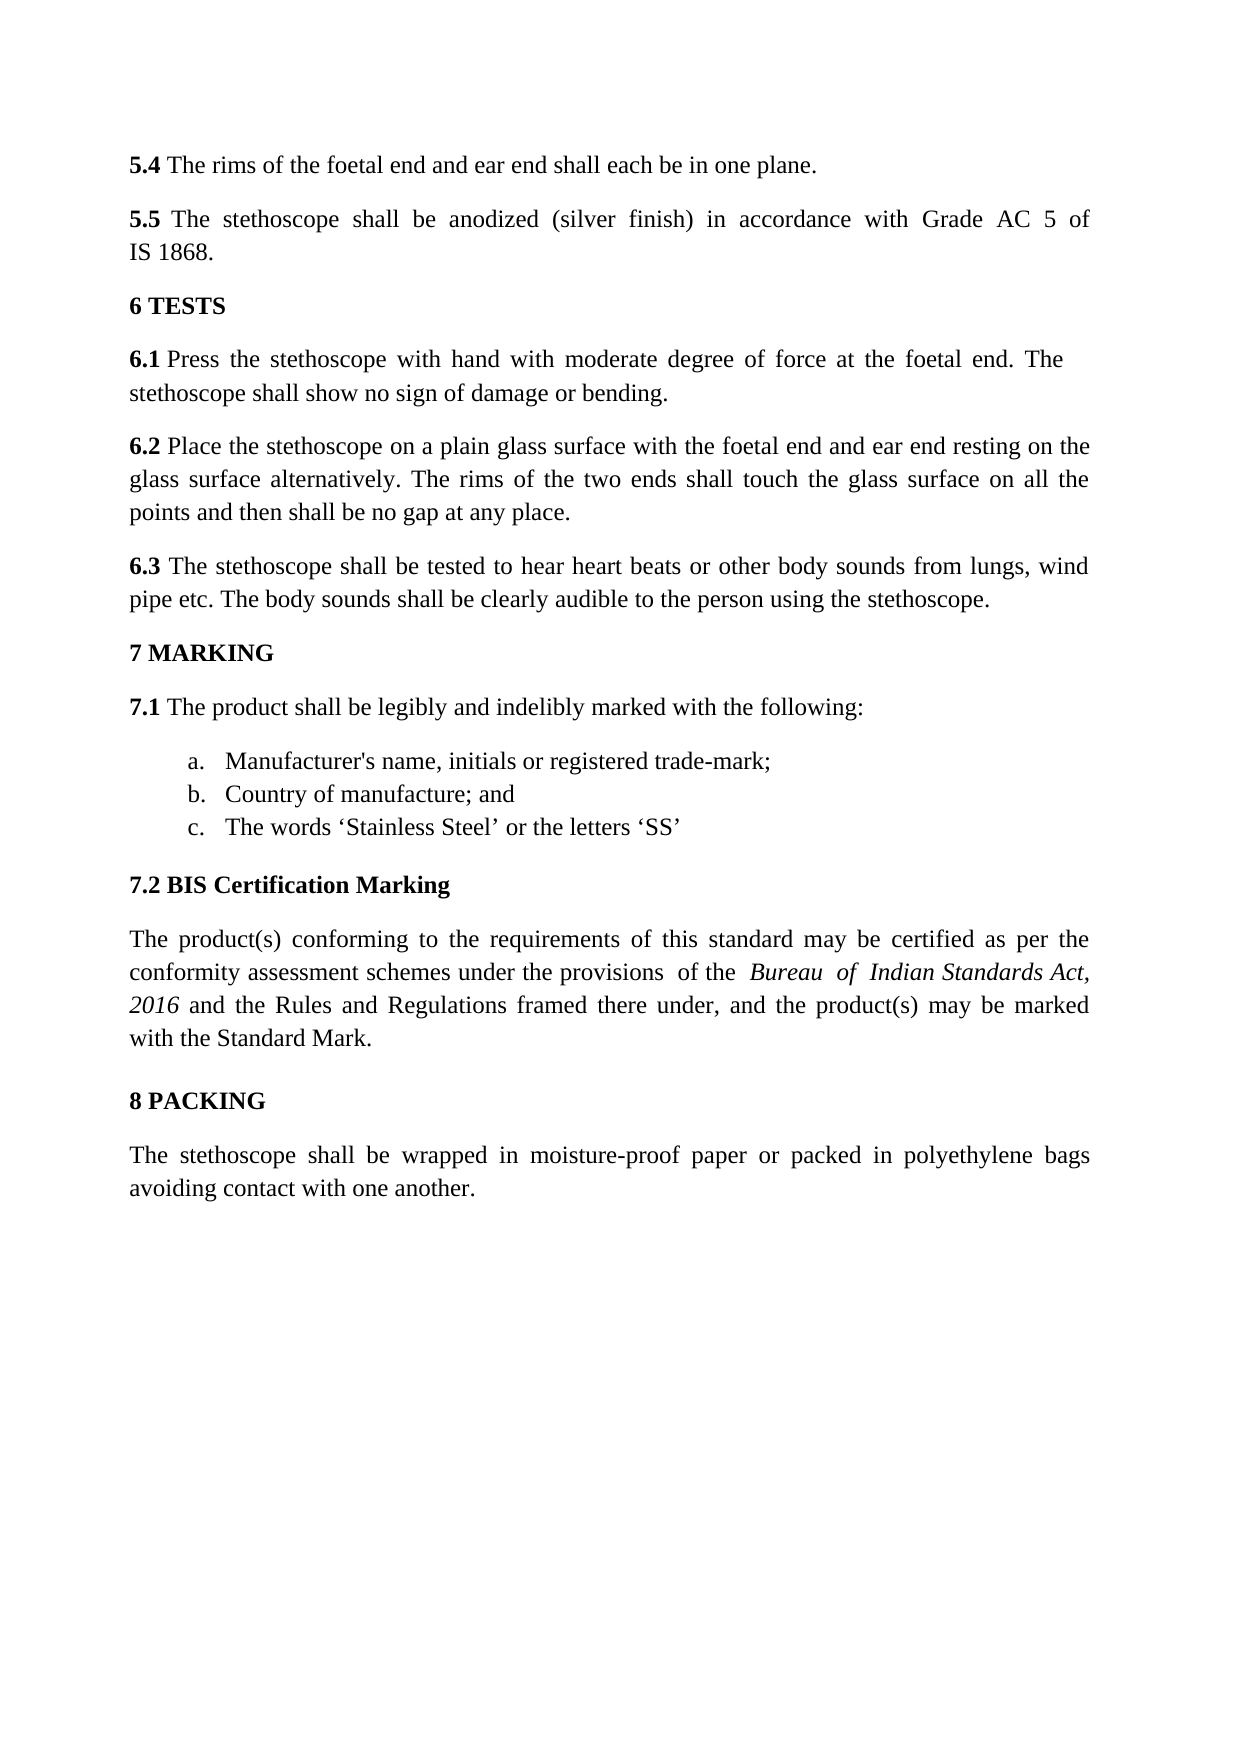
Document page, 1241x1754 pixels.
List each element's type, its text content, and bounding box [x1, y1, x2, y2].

text The product(s) conforming to the requirements of this standard may be certified as per the conformity assessment schemes under the provisions of the Bureau of Indian Standards Act, 2016 and the Rules and Regulations framed there under, and the product(s) may be marked with the Standard Mark. [129, 924, 1090, 1052]
text 6.1 Press the stethoscope with hand with moderate degree of force at the foetal end. The stethoscope shall show no sign of damage or bending. [129, 344, 1090, 406]
list The words ‘Stainless Steel’ or the letters ‘SS’ [187, 812, 1155, 841]
text The stethoscope shall be wrapped in moisture-proof paper or packed in polyethylene bags avoiding contact with one another. [129, 1140, 1090, 1202]
text 5.5 The stethoscope shall be anodized (silver finish) in accordance with Grade AC 5 of IS 1868. [129, 204, 1090, 266]
list Manufacturer's name, initials or registered trade-mark; [187, 746, 1155, 775]
text 5.4 The rims of the foetal end and ear end shall each be in one plane. [129, 150, 1155, 179]
text 7.1 The product shall be legibly and indelibly marked with the following: [129, 692, 1155, 721]
text 6.2 Place the stethoscope on a plain glass surface with the foetal end and ear end resting on the glass surface alternatively. The rims of the two ends shall touch the glass surface on all the points and then shall be no gap at any place. [129, 431, 1090, 526]
text 6 TESTS [129, 291, 1155, 319]
list Country of manufacture; and [187, 779, 1155, 808]
text 7.2 BIS Certification Marking [129, 870, 1155, 899]
text 7 MARKING [129, 638, 1155, 667]
text 8 PACKING [129, 1086, 1155, 1115]
text 6.3 The stethoscope shall be tested to hear heart beats or other body sounds from lungs, wind pipe etc. The body sounds shall be clearly audible to the person using the stethoscope. [129, 551, 1089, 613]
